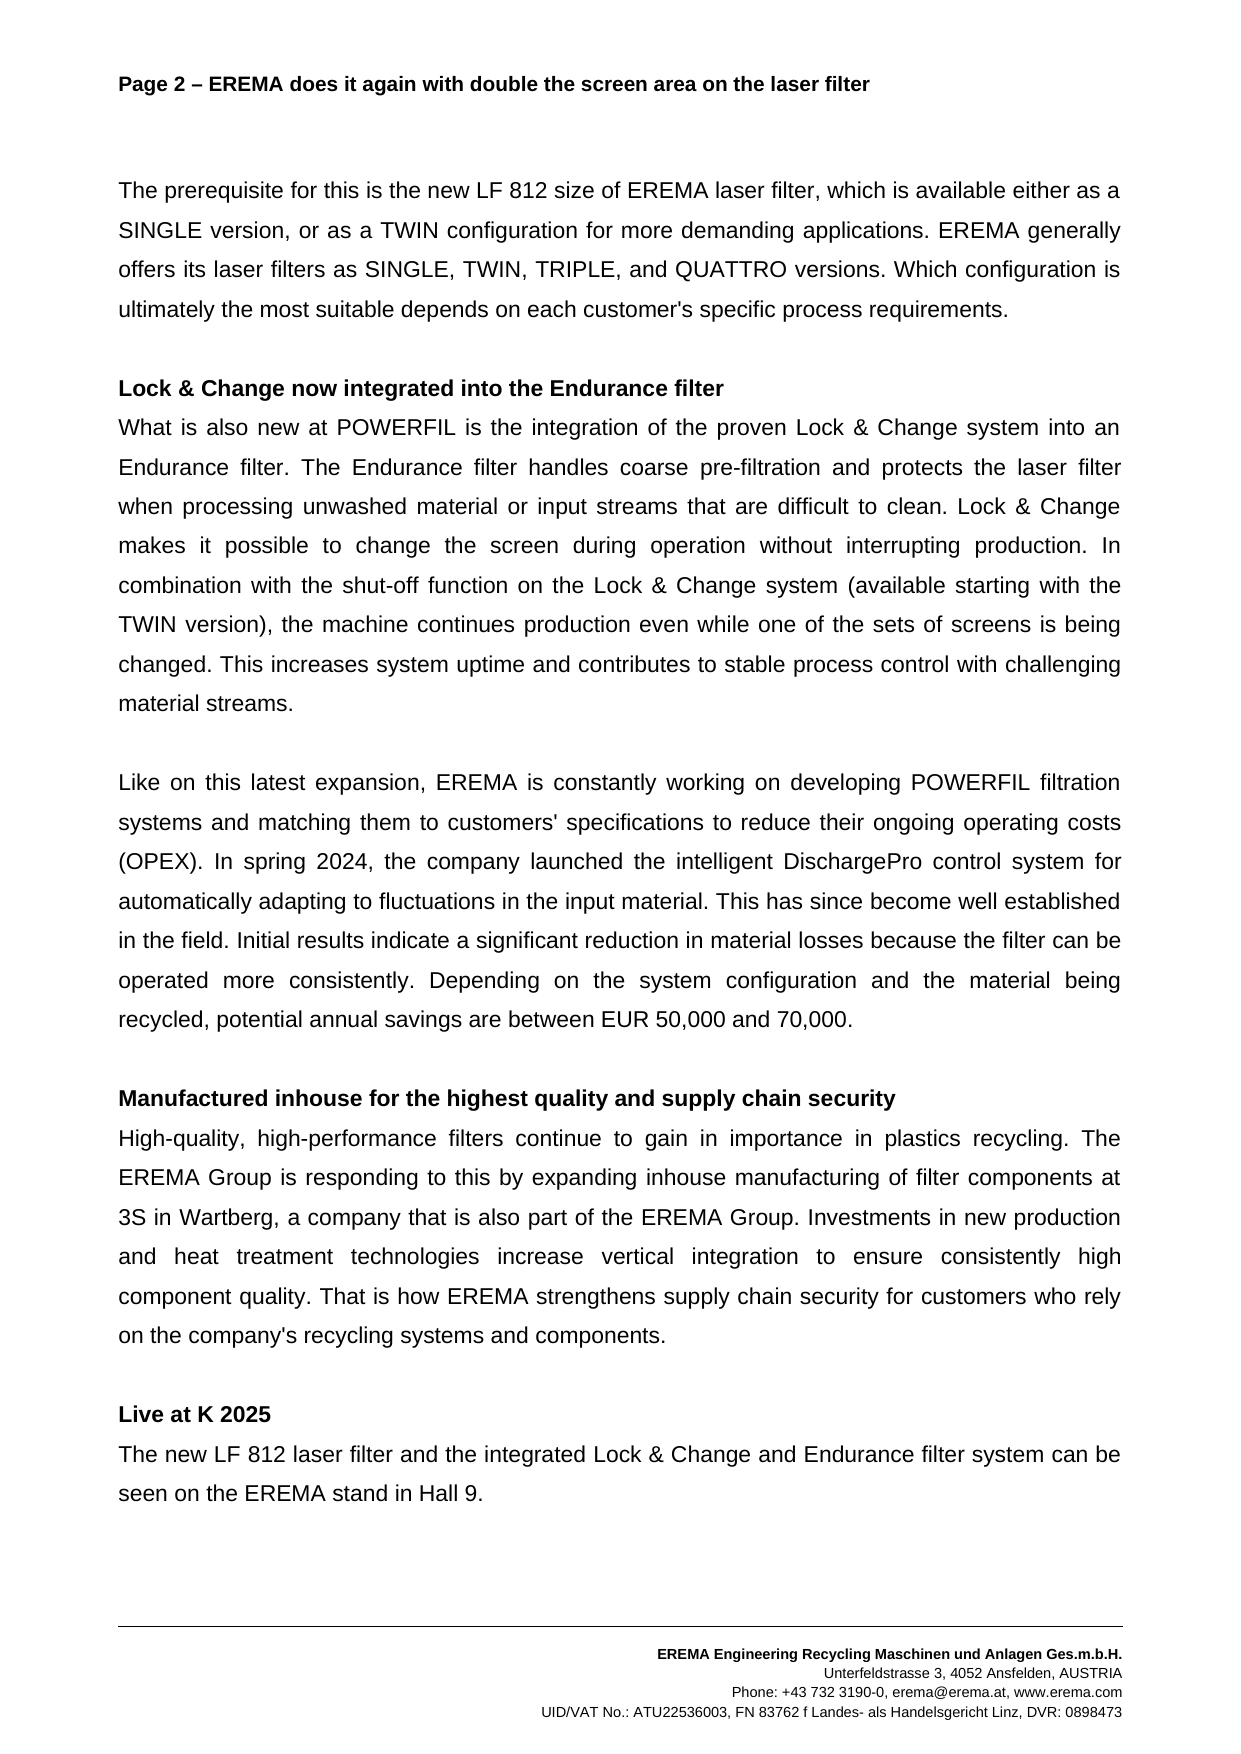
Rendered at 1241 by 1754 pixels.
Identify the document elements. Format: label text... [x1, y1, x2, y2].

text Lock & Change now integrated into the Endurance filter [118, 374, 1122, 401]
text The new LF 812 laser filter and the integrated Lock & Change and Endurance filter system can be seen on the EREMA stand in Hall 9. [118, 1441, 1122, 1506]
text What is also new at POWERFIL is the integration of the proven Lock & Change system into an Endurance filter. The Endurance filter handles coarse pre-filtration and protects the laser filter when processing unwashed material or input streams that are difficult to clean. Lock & Change makes it possible to change the screen during operation without interrupting production. In combination with the shut-off function on the Lock & Change system (available starting with the TWIN version), the machine continues production even while one of the sets of screens is being changed. This increases system uptime and contributes to stable process control with challenging material streams. [118, 414, 1122, 717]
text Live at K 2025 [118, 1401, 1122, 1427]
text Like on this latest expansion, EREMA is constantly working on developing POWERFIL filtration systems and matching them to customers' specifications to reduce their ongoing operating costs (OPEX). In spring 2024, the company launched the intelligent DischargePro control system for automatically adapting to fluctuations in the input material. This has since become well established in the field. Initial results indicate a significant reduction in material losses because the filter can be operated more consistently. Depending on the system configuration and the material being recycled, potential annual savings are between EUR 50,000 and 70,000. [118, 769, 1122, 1033]
text Manufactured inhouse for the highest quality and supply chain security [118, 1085, 1122, 1112]
text High-quality, high-performance filters continue to gain in importance in plastics recycling. The EREMA Group is responding to this by expanding inhouse manufacturing of filter components at 3S in Wartberg, a company that is also part of the EREMA Group. Investments in new production and heat treatment technologies increase vertical integration to ensure consistently high component quality. That is how EREMA strengthens supply chain security for customers who rely on the company's recycling systems and components. [118, 1125, 1122, 1348]
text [118, 177, 1122, 322]
